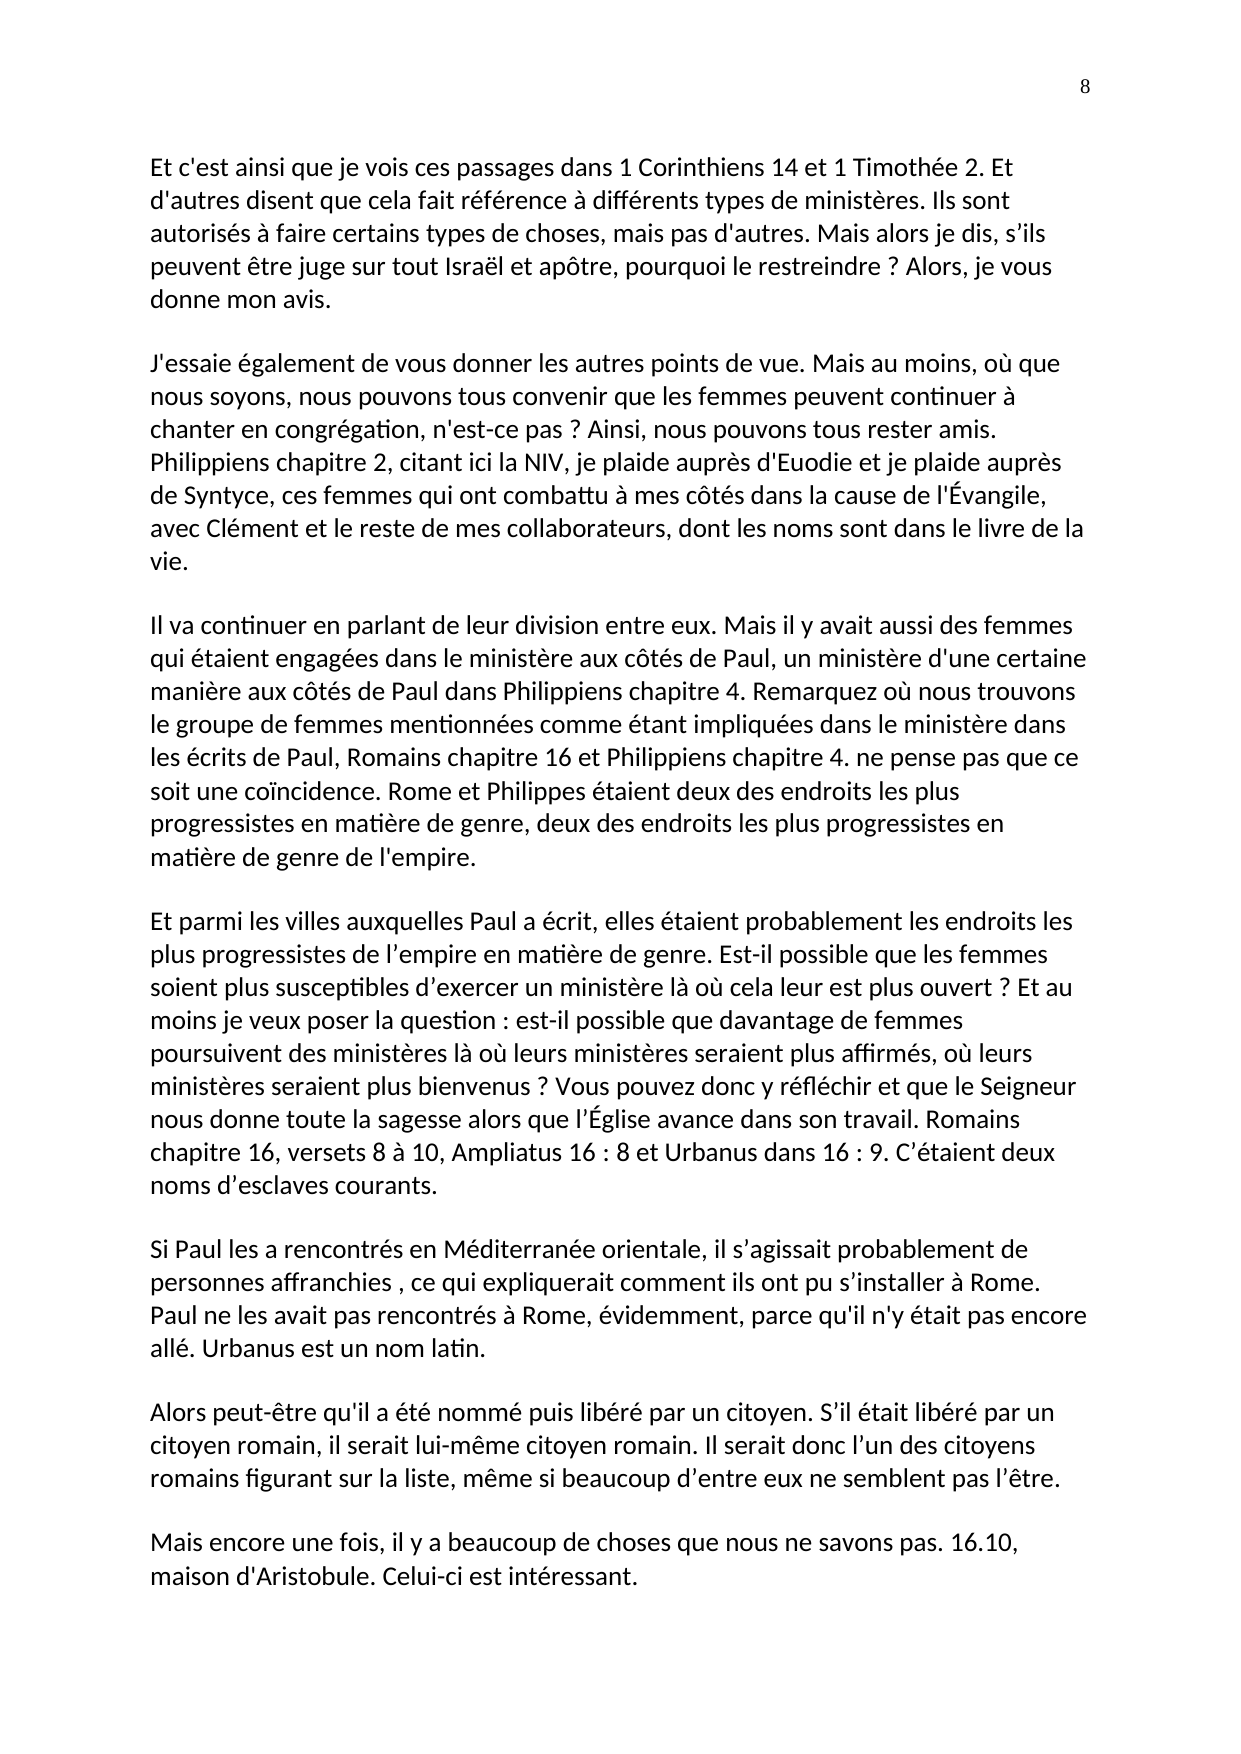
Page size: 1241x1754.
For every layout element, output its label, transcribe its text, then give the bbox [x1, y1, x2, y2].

text Alors peut-être qu'il a été nommé puis libéré par un citoyen. S’il était libéré par un citoyen romain, il serait lui-même citoyen romain. Il serait donc l’un des citoyens romains figurant sur la liste, même si beaucoup d’entre eux ne semblent pas l’être. [150, 1395, 1090, 1494]
text Il va continuer en parlant de leur division entre eux. Mais il y avait aussi des femmes qui étaient engagées dans le ministère aux côtés de Paul, un ministère d'une certaine manière aux côtés de Paul dans Philippiens chapitre 4. Remarquez où nous trouvons le groupe de femmes mentionnées comme étant impliquées dans le ministère dans les écrits de Paul, Romains chapitre 16 et Philippiens chapitre 4. ne pense pas que ce soit une coïncidence. Rome et Philippes étaient deux des endroits les plus progressistes en matière de genre, deux des endroits les plus progressistes en matière de genre de l'empire. [150, 608, 1090, 873]
text J'essaie également de vous donner les autres points de vue. Mais au moins, où que nous soyons, nous pouvons tous convenir que les femmes peuvent continuer à chanter en congrégation, n'est-ce pas ? Ainsi, nous pouvons tous rester amis. Philippiens chapitre 2, citant ici la NIV, je plaide auprès d'Euodie et je plaide auprès de Syntyce, ces femmes qui ont combattu à mes côtés dans la cause de l'Évangile, avec Clément et le reste de mes collaborateurs, dont les noms sont dans le livre de la vie. [150, 346, 1090, 577]
text Mais encore une fois, il y a beaucoup de choses que nous ne savons pas. 16.10, maison d'Aristobule. Celui-ci est intéressant. [150, 1526, 1090, 1592]
text Si Paul les a rencontrés en Méditerranée orientale, il s’agissait probablement de personnes affranchies , ce qui expliquerait comment ils ont pu s’installer à Rome. Paul ne les avait pas rencontrés à Rome, évidemment, parce qu'il n'y était pas encore allé. Urbanus est un nom latin. [150, 1232, 1090, 1364]
text Et parmi les villes auxquelles Paul a écrit, elles étaient probablement les endroits les plus progressistes de l’empire en matière de genre. Est-il possible que les femmes soient plus susceptibles d’exercer un ministère là où cela leur est plus ouvert ? Et au moins je veux poser la question : est-il possible que davantage de femmes poursuivent des ministères là où leurs ministères seraient plus affirmés, où leurs ministères seraient plus bienvenus ? Vous pouvez donc y réfléchir et que le Seigneur nous donne toute la sagesse alors que l’Église avance dans son travail. Romains chapitre 16, versets 8 à 10, Ampliatus 16 : 8 et Urbanus dans 16 : 9. C’étaient deux noms d’esclaves courants. [150, 904, 1090, 1201]
text Et c'est ainsi que je vois ces passages dans 1 Corinthiens 14 et 1 Timothée 2. Et d'autres disent que cela fait référence à différents types de ministères. Ils sont autorisés à faire certains types de choses, mais pas d'autres. Mais alors je dis, s’ils peuvent être juge sur tout Israël et apôtre, pourquoi le restreindre ? Alors, je vous donne mon avis. [150, 150, 1090, 315]
